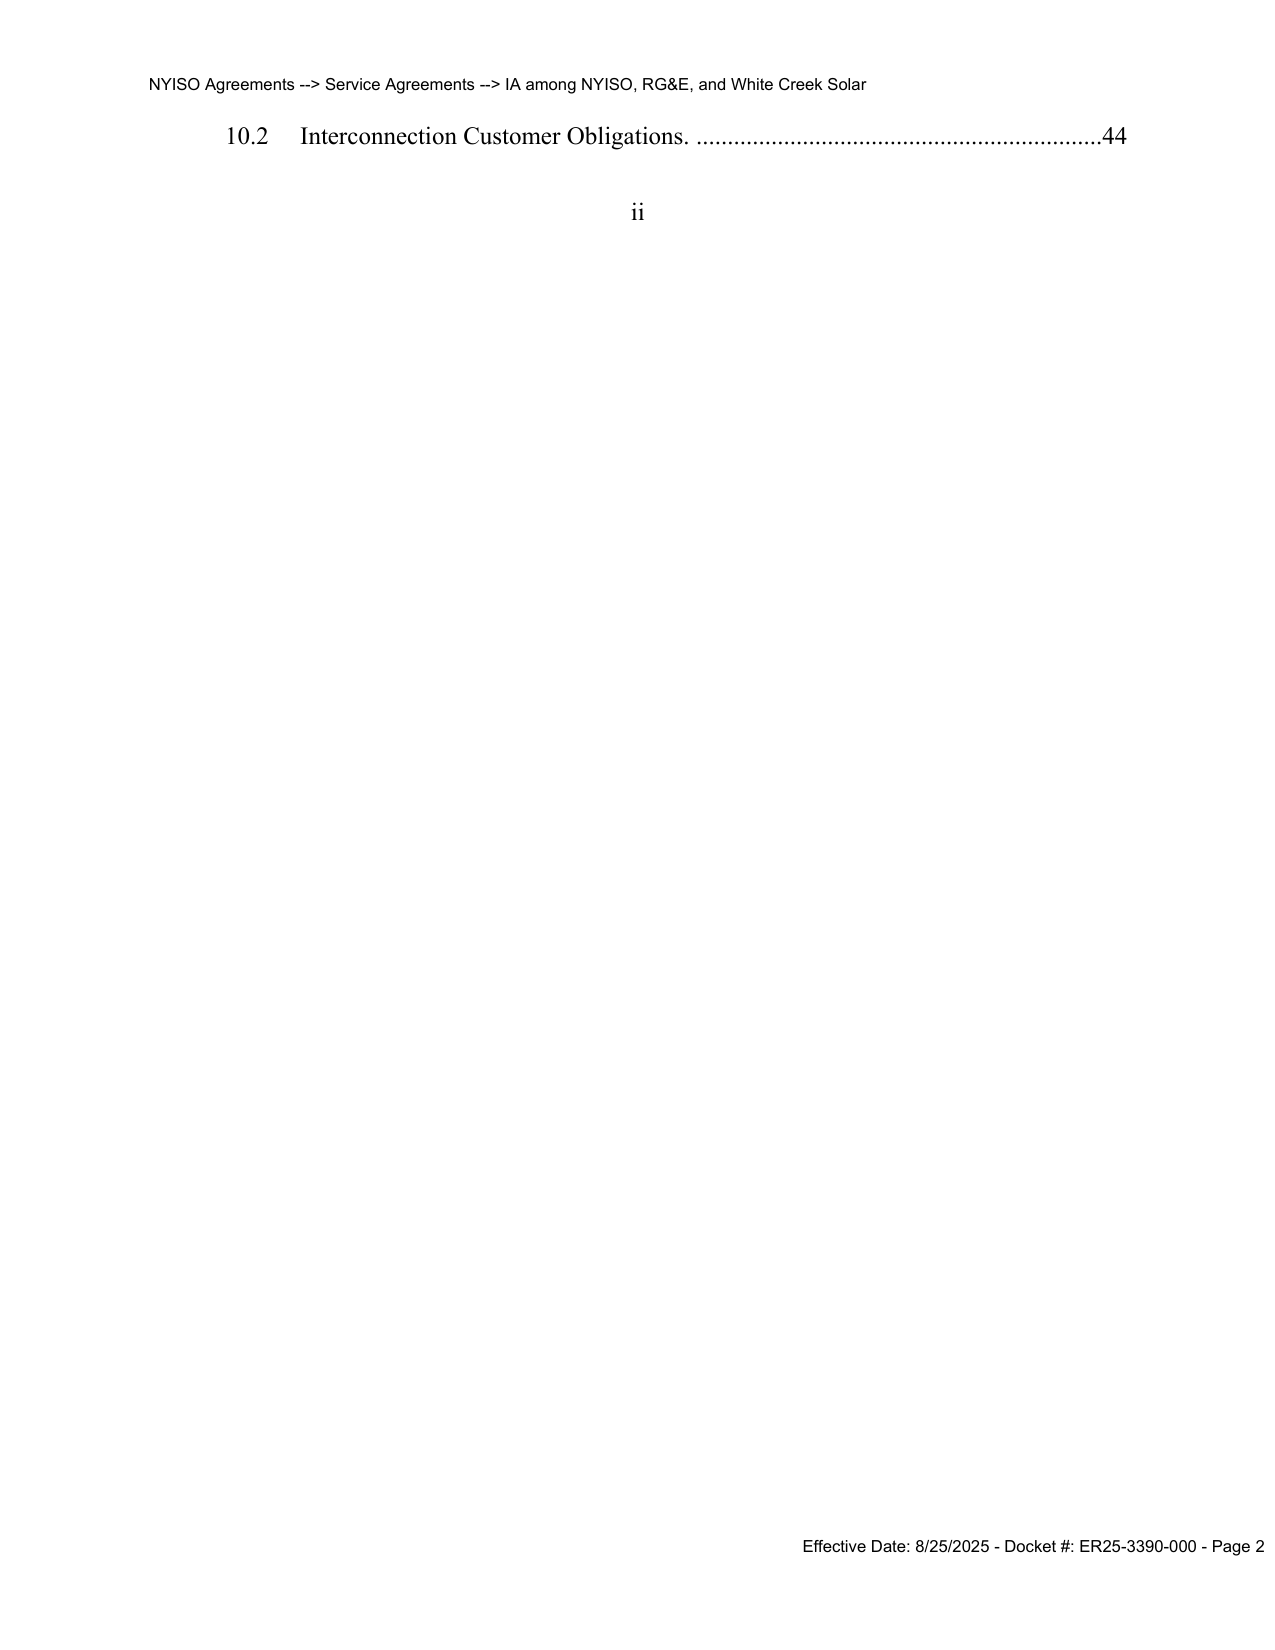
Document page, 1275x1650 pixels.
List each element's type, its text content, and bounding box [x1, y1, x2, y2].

list ii [631, 197, 1264, 226]
list 10.2 Interconnection Customer Obligations. .................................................................44 [225, 121, 1264, 150]
